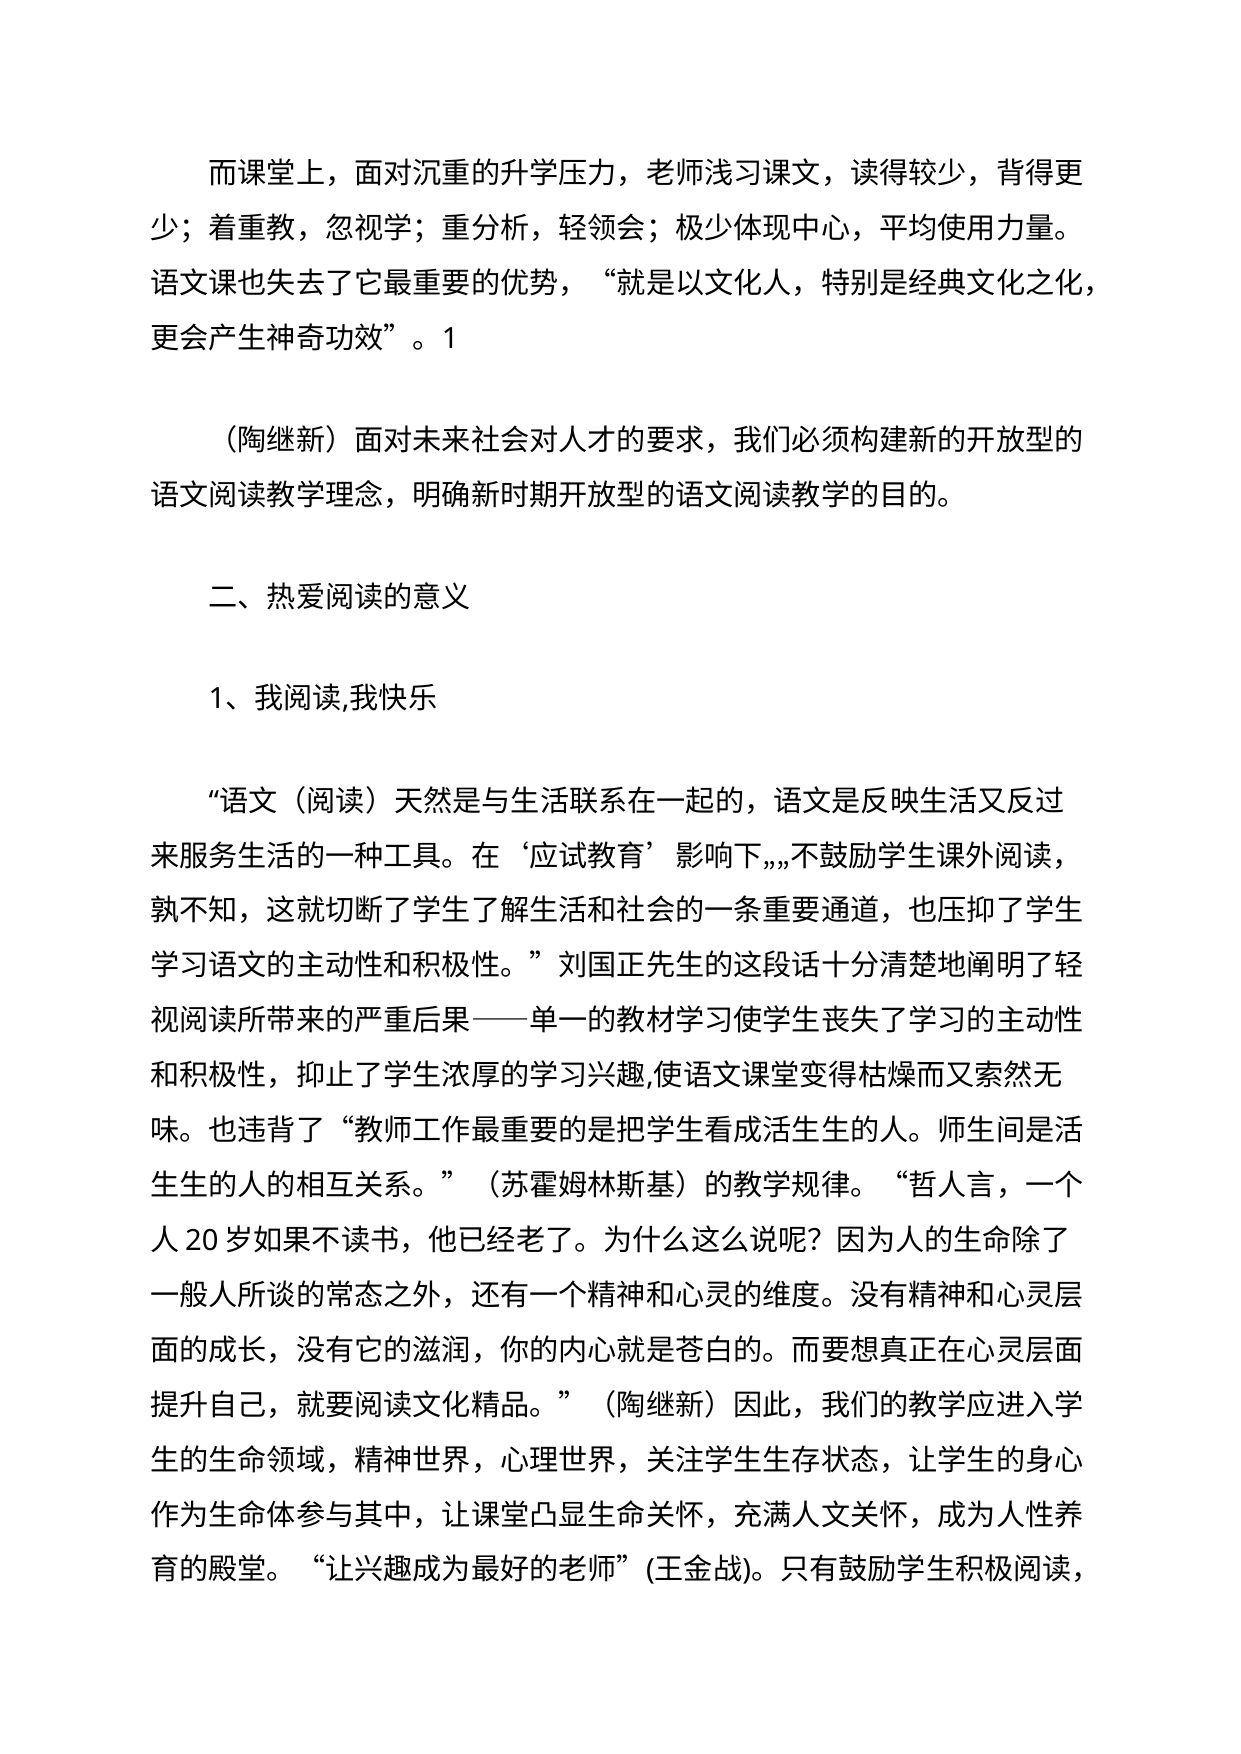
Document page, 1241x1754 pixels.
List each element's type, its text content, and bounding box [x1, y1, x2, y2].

text 二、热爱阅读的意义 [150, 573, 1090, 616]
text （陶继新）面对未来社会对人才的要求，我们必须构建新的开放型的语文阅读教学理念，明确新时期开放型的语文阅读教学的目的。 [150, 417, 1090, 514]
text 1、我阅读,我快乐 [150, 675, 1090, 717]
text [150, 777, 1090, 1588]
text 而课堂上，面对沉重的升学压力，老师浅习课文，读得较少，背得更少；着重教，忽视学；重分析，轻领会；极少体现中心，平均使用力量。语文课也失去了它最重要的优势，“就是以文化人，特别是经典文化之化，更会产生神奇功效”。1 [150, 150, 1090, 357]
